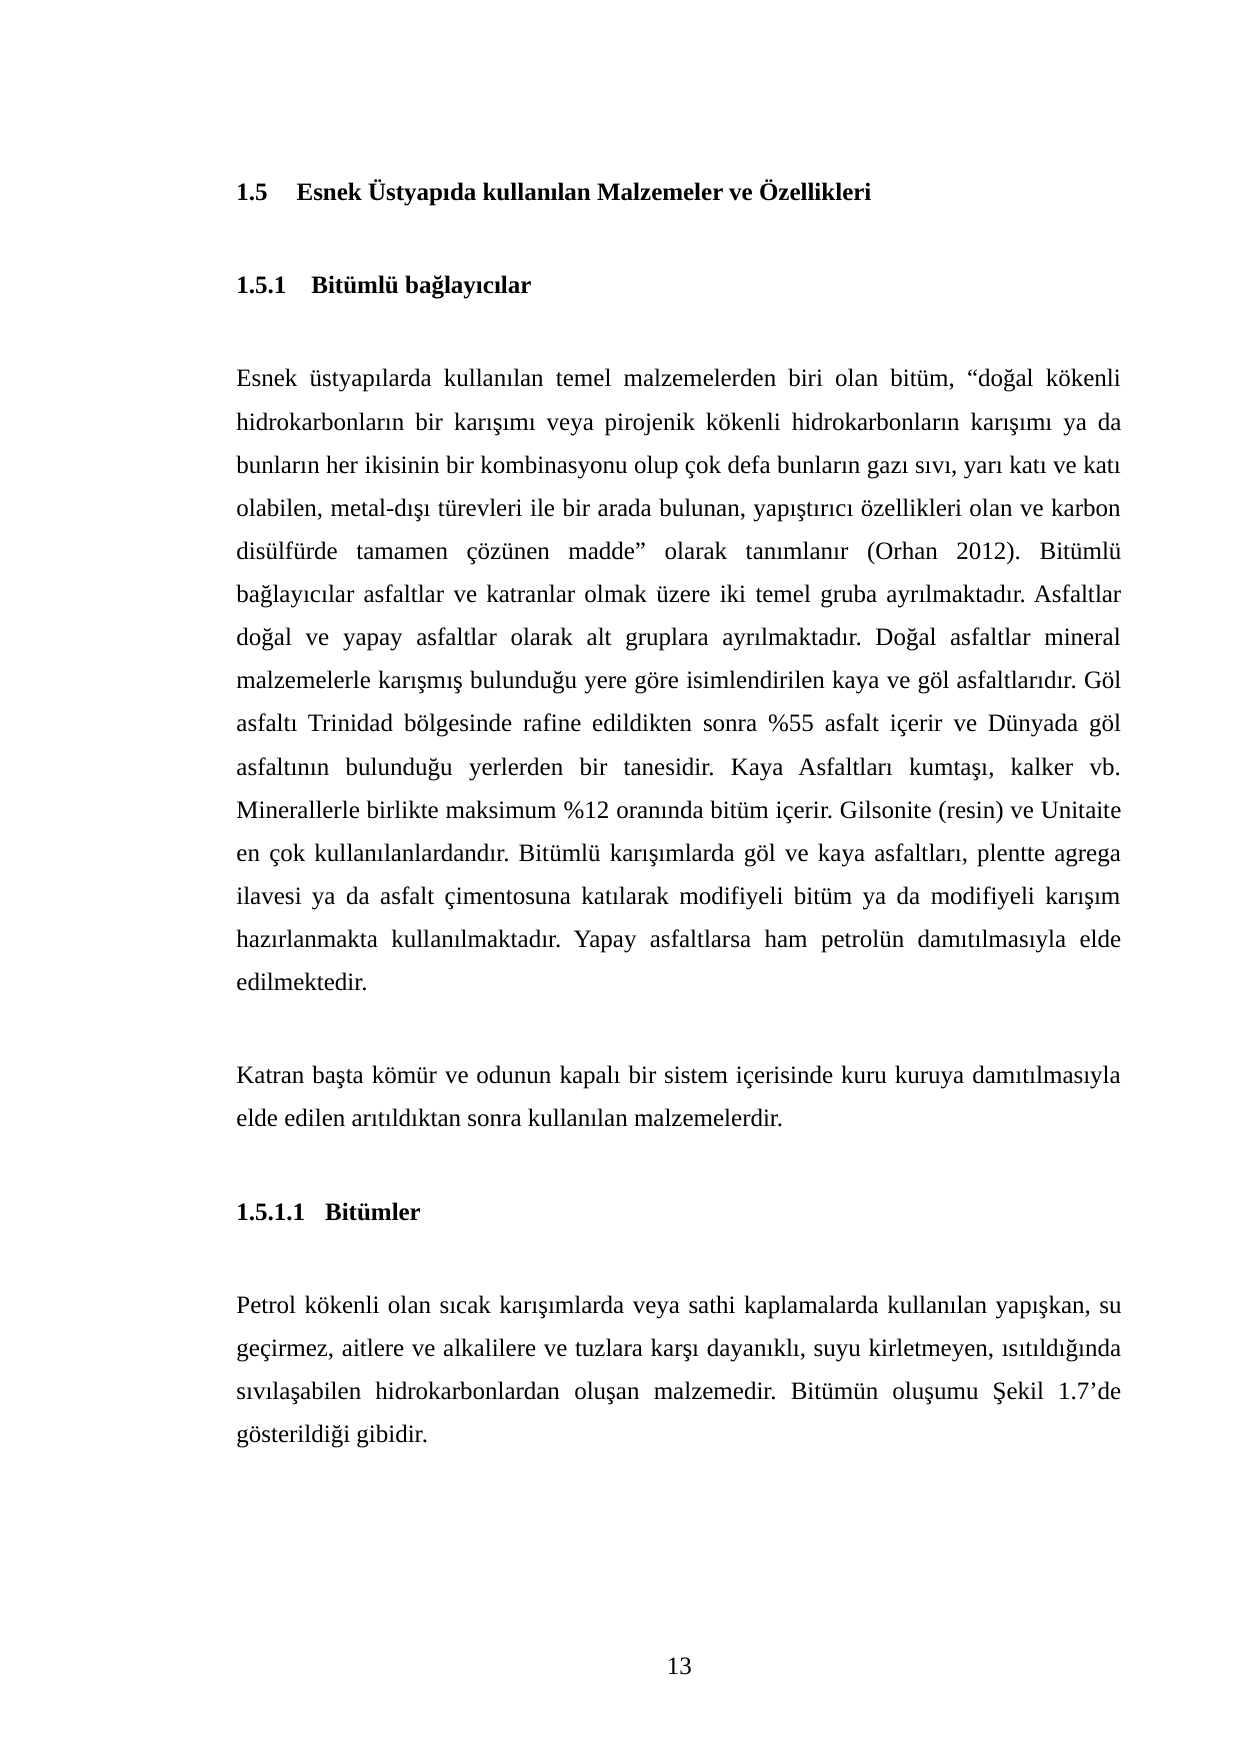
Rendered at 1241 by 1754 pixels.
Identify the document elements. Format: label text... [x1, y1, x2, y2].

subtitle 1.5 Esnek Üstyapıda kullanılan Malzemeler ve Özellikleri [236, 177, 1122, 206]
subtitle 1.5.1.1 Bitümler [236, 1197, 1122, 1225]
text Petrol kökenli olan sıcak karışımlarda veya sathi kaplamalarda kullanılan yapışkan, su geçirmez, aitlere ve alkalilere ve tuzlara karşı dayanıklı, suyu kirletmeyen, ısıtıldığında sıvılaşabilen hidrokarbonlardan oluşan malzemedir. Bitümün oluşumu Şekil 1.7’de gösterildiği gibidir. [236, 1290, 1122, 1448]
subtitle 1.5.1 Bitümlü bağlayıcılar [236, 270, 1122, 299]
text Esnek üstyapılarda kullanılan temel malzemelerden biri olan bitüm, “doğal kökenli hidrokarbonların bir karışımı veya pirojenik kökenli hidrokarbonların karışımı ya da bunların her ikisinin bir kombinasyonu olup çok defa bunların gazı sıvı, yarı katı ve katı olabilen, metal-dışı türevleri ile bir arada bulunan, yapıştırıcı özellikleri olan ve karbon disülfürde tamamen çözünen madde” olarak tanımlanır (Orhan 2012). Bitümlü bağlayıcılar asfaltlar ve katranlar olmak üzere iki temel gruba ayrılmaktadır. Asfaltlar doğal ve yapay asfaltlar olarak alt gruplara ayrılmaktadır. Doğal asfaltlar mineral malzemelerle karışmış bulunduğu yere göre isimlendirilen kaya ve göl asfaltlarıdır. Göl asfaltı Trinidad bölgesinde rafine edildikten sonra %55 asfalt içerir ve Dünyada göl asfaltının bulunduğu yerlerden bir tanesidir. Kaya Asfaltları kumtaşı, kalker vb. Minerallerle birlikte maksimum %12 oranında bitüm içerir. Gilsonite (resin) ve Unitaite en çok kullanılanlardandır. Bitümlü karışımlarda göl ve kaya asfaltları, plentte agrega ilavesi ya da asfalt çimentosuna katılarak modifiyeli bitüm ya da modifiyeli karışım hazırlanmakta kullanılmaktadır. Yapay asfaltlarsa ham petrolün damıtılmasıyla elde edilmektedir. [236, 363, 1122, 996]
text Katran başta kömür ve odunun kapalı bir sistem içerisinde kuru kuruya damıtılmasıyla elde edilen arıtıldıktan sonra kullanılan malzemelerdir. [236, 1060, 1122, 1132]
